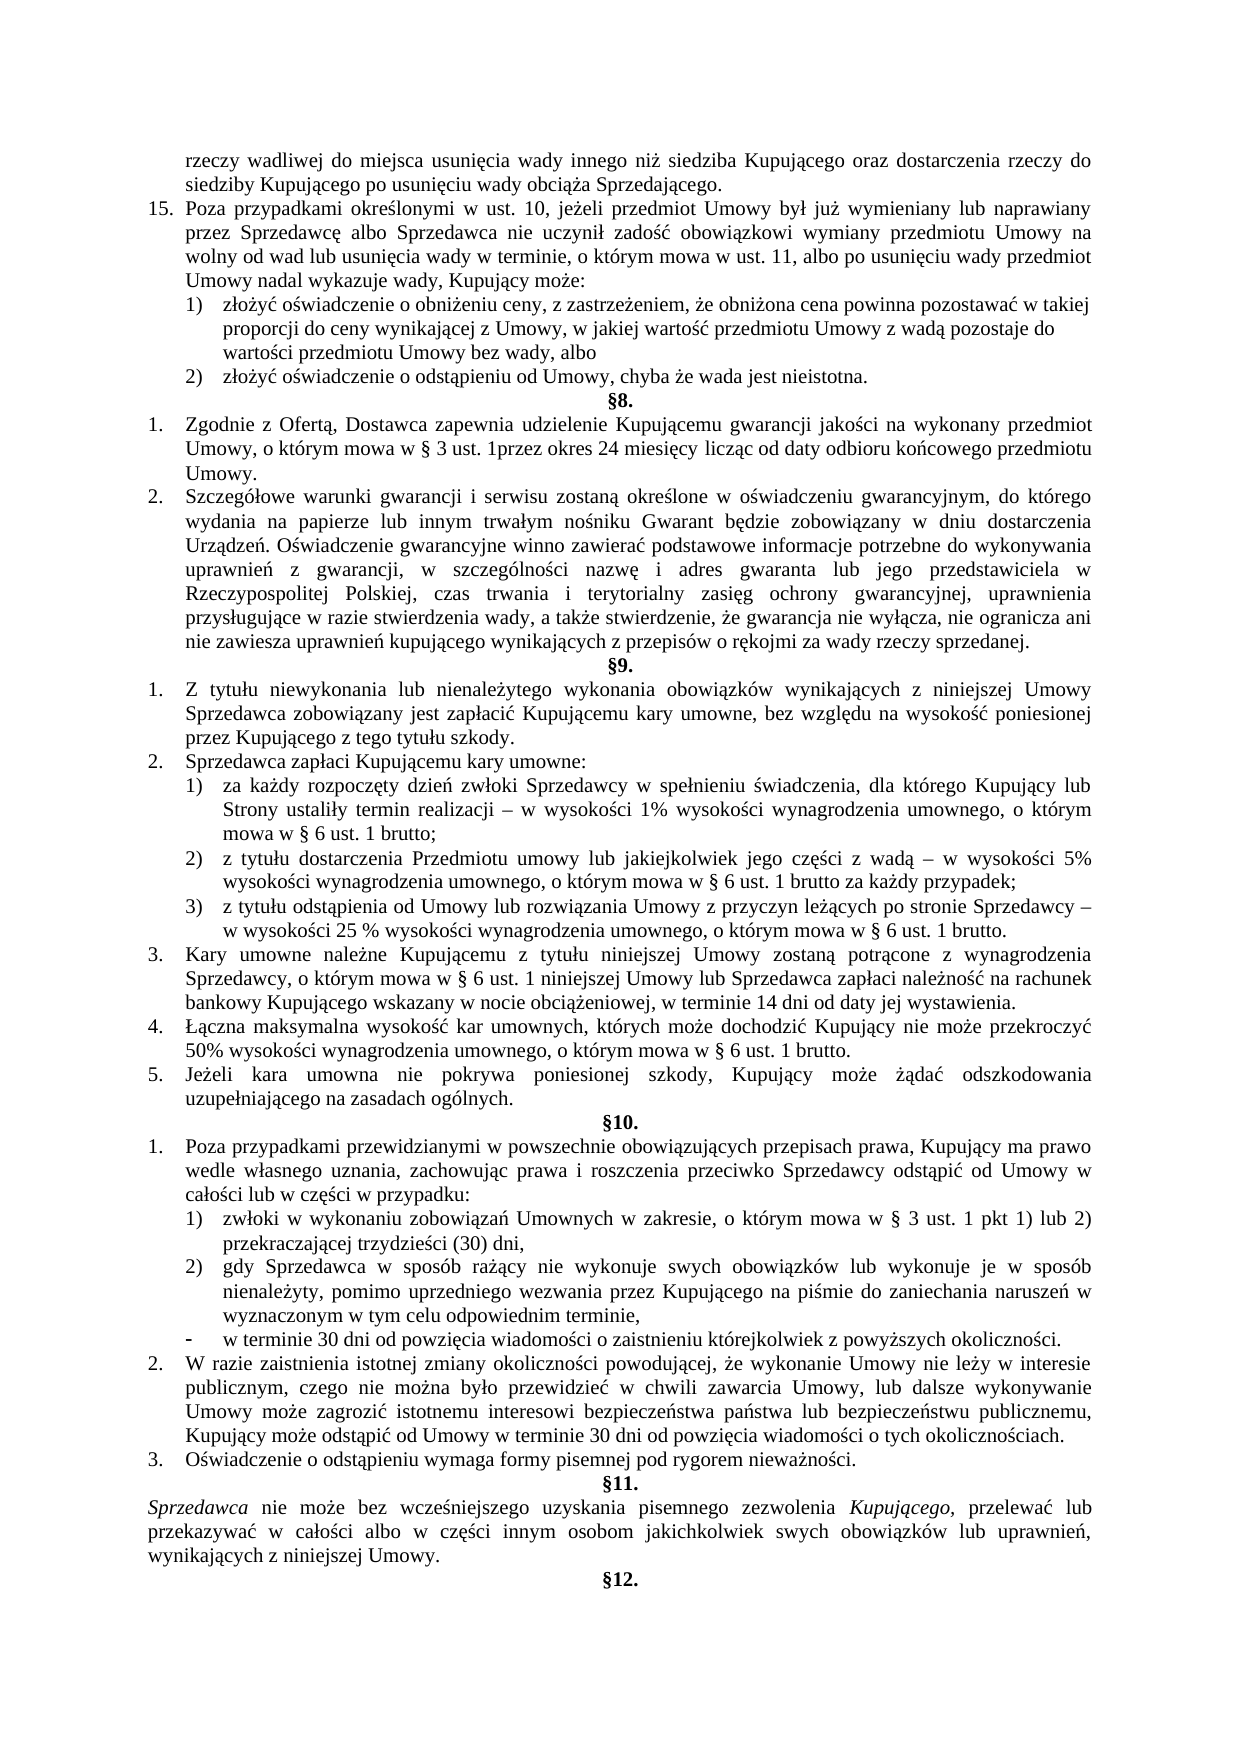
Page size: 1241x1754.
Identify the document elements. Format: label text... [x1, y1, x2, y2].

list Łączna maksymalna wysokość kar umownych, których może dochodzić Kupujący nie może przekroczyć 50% wysokości wynagrodzenia umownego, o którym mowa w § 6 ust. 1 brutto. [148, 1014, 1093, 1062]
list Jeżeli kara umowna nie pokrywa poniesionej szkody, Kupujący może żądać odszkodowania uzupełniającego na zasadach ogólnych. [148, 1062, 1093, 1110]
text §10. [148, 1110, 1093, 1134]
list z tytułu odstąpienia od Umowy lub rozwiązania Umowy z przyczyn leżących po stronie Sprzedawcy – w wysokości 25 % wysokości wynagrodzenia umownego, o którym mowa w § 6 ust. 1 brutto. [185, 893, 1093, 942]
list gdy Sprzedawca w sposób rażący nie wykonuje swych obowiązków lub wykonuje je w sposób nienależyty, pomimo uprzedniego wezwania przez Kupującego na piśmie do zaniechania naruszeń w wyznaczonym w tym celu odpowiednim terminie, [185, 1254, 1093, 1327]
list zwłoki w wykonaniu zobowiązań Umownych w zakresie, o którym mowa w § 3 ust. 1 pkt 1) lub 2) przekraczającej trzydzieści (30) dni, [185, 1206, 1093, 1254]
list w terminie 30 dni od powzięcia wiadomości o zaistnieniu którejkolwiek z powyższych okoliczności. [185, 1327, 1093, 1351]
list Z tytułu niewykonania lub nienależytego wykonania obowiązków wynikających z niniejszej Umowy Sprzedawca zobowiązany jest zapłacić Kupującemu kary umowne, bez względu na wysokość poniesionej przez Kupującego z tego tytułu szkody. [148, 677, 1093, 749]
list za każdy rozpoczęty dzień zwłoki Sprzedawcy w spełnieniu świadczenia, dla którego Kupujący lub Strony ustaliły termin realizacji – w wysokości 1% wysokości wynagrodzenia umownego, o którym mowa w § 6 ust. 1 brutto; [185, 773, 1093, 845]
list Sprzedawca zapłaci Kupującemu kary umowne: [148, 749, 1093, 773]
text §9. [148, 653, 1093, 677]
list Szczegółowe warunki gwarancji i serwisu zostaną określone w oświadczeniu gwarancyjnym, do którego wydania na papierze lub innym trwałym nośniku Gwarant będzie zobowiązany w dniu dostarczenia Urządzeń. Oświadczenie gwarancyjne winno zawierać podstawowe informacje potrzebne do wykonywania uprawnień z gwarancji, w szczególności nazwę i adres gwaranta lub jego przedstawiciela w Rzeczypospolitej Polskiej, czas trwania i terytorialny zasięg ochrony gwarancyjnej, uprawnienia przysługujące w razie stwierdzenia wady, a także stwierdzenie, że gwarancja nie wyłącza, nie ogranicza ani nie zawiesza uprawnień kupującego wynikających z przepisów o rękojmi za wady rzeczy sprzedanej. [148, 484, 1093, 653]
text Sprzedawca nie może bez wcześniejszego uzyskania pisemnego zezwolenia Kupującego, przelewać lub przekazywać w całości albo w części innym osobom jakichkolwiek swych obowiązków lub uprawnień, wynikających z niniejszej Umowy. [148, 1495, 1093, 1567]
list Oświadczenie o odstąpieniu wymaga formy pisemnej pod rygorem nieważności. [148, 1447, 1093, 1471]
list z tytułu dostarczenia Przedmiotu umowy lub jakiejkolwiek jego części z wadą – w wysokości 5% wysokości wynagrodzenia umownego, o którym mowa w § 6 ust. 1 brutto za każdy przypadek; [185, 845, 1093, 893]
text §11. [148, 1471, 1093, 1495]
list Zgodnie z Ofertą, Dostawca zapewnia udzielenie Kupującemu gwarancji jakości na wykonany przedmiot Umowy, o którym mowa w § 3 ust. 1przez okres 24 miesięcy licząc od daty odbioru końcowego przedmiotu Umowy. [148, 412, 1093, 484]
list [148, 148, 1093, 196]
list W razie zaistnienia istotnej zmiany okoliczności powodującej, że wykonanie Umowy nie leży w interesie publicznym, czego nie można było przewidzieć w chwili zawarcia Umowy, lub dalsze wykonywanie Umowy może zagrozić istotnemu interesowi bezpieczeństwa państwa lub bezpieczeństwu publicznemu, Kupujący może odstąpić od Umowy w terminie 30 dni od powzięcia wiadomości o tych okolicznościach. [148, 1351, 1093, 1447]
list Poza przypadkami przewidzianymi w powszechnie obowiązujących przepisach prawa, Kupujący ma prawo wedle własnego uznania, zachowując prawa i roszczenia przeciwko Sprzedawcy odstąpić od Umowy w całości lub w części w przypadku: [148, 1134, 1093, 1206]
text §12. [148, 1567, 1093, 1591]
list złożyć oświadczenie o obniżeniu ceny, z zastrzeżeniem, że obniżona cena powinna pozostawać w takiej proporcji do ceny wynikającej z Umowy, w jakiej wartość przedmiotu Umowy z wadą pozostaje do wartości przedmiotu Umowy bez wady, albo [185, 292, 1093, 364]
text §8. [148, 388, 1093, 412]
list Kary umowne należne Kupującemu z tytułu niniejszej Umowy zostaną potrącone z wynagrodzenia Sprzedawcy, o którym mowa w § 6 ust. 1 niniejszej Umowy lub Sprzedawca zapłaci należność na rachunek bankowy Kupującego wskazany w nocie obciążeniowej, w terminie 14 dni od daty jej wystawienia. [148, 942, 1093, 1014]
list złożyć oświadczenie o odstąpieniu od Umowy, chyba że wada jest nieistotna. [185, 364, 1093, 388]
list Poza przypadkami określonymi w ust. 10, jeżeli przedmiot Umowy był już wymieniany lub naprawiany przez Sprzedawcę albo Sprzedawca nie uczynił zadość obowiązkowi wymiany przedmiotu Umowy na wolny od wad lub usunięcia wady w terminie, o którym mowa w ust. 11, albo po usunięciu wady przedmiot Umowy nadal wykazuje wady, Kupujący może: [148, 196, 1093, 292]
